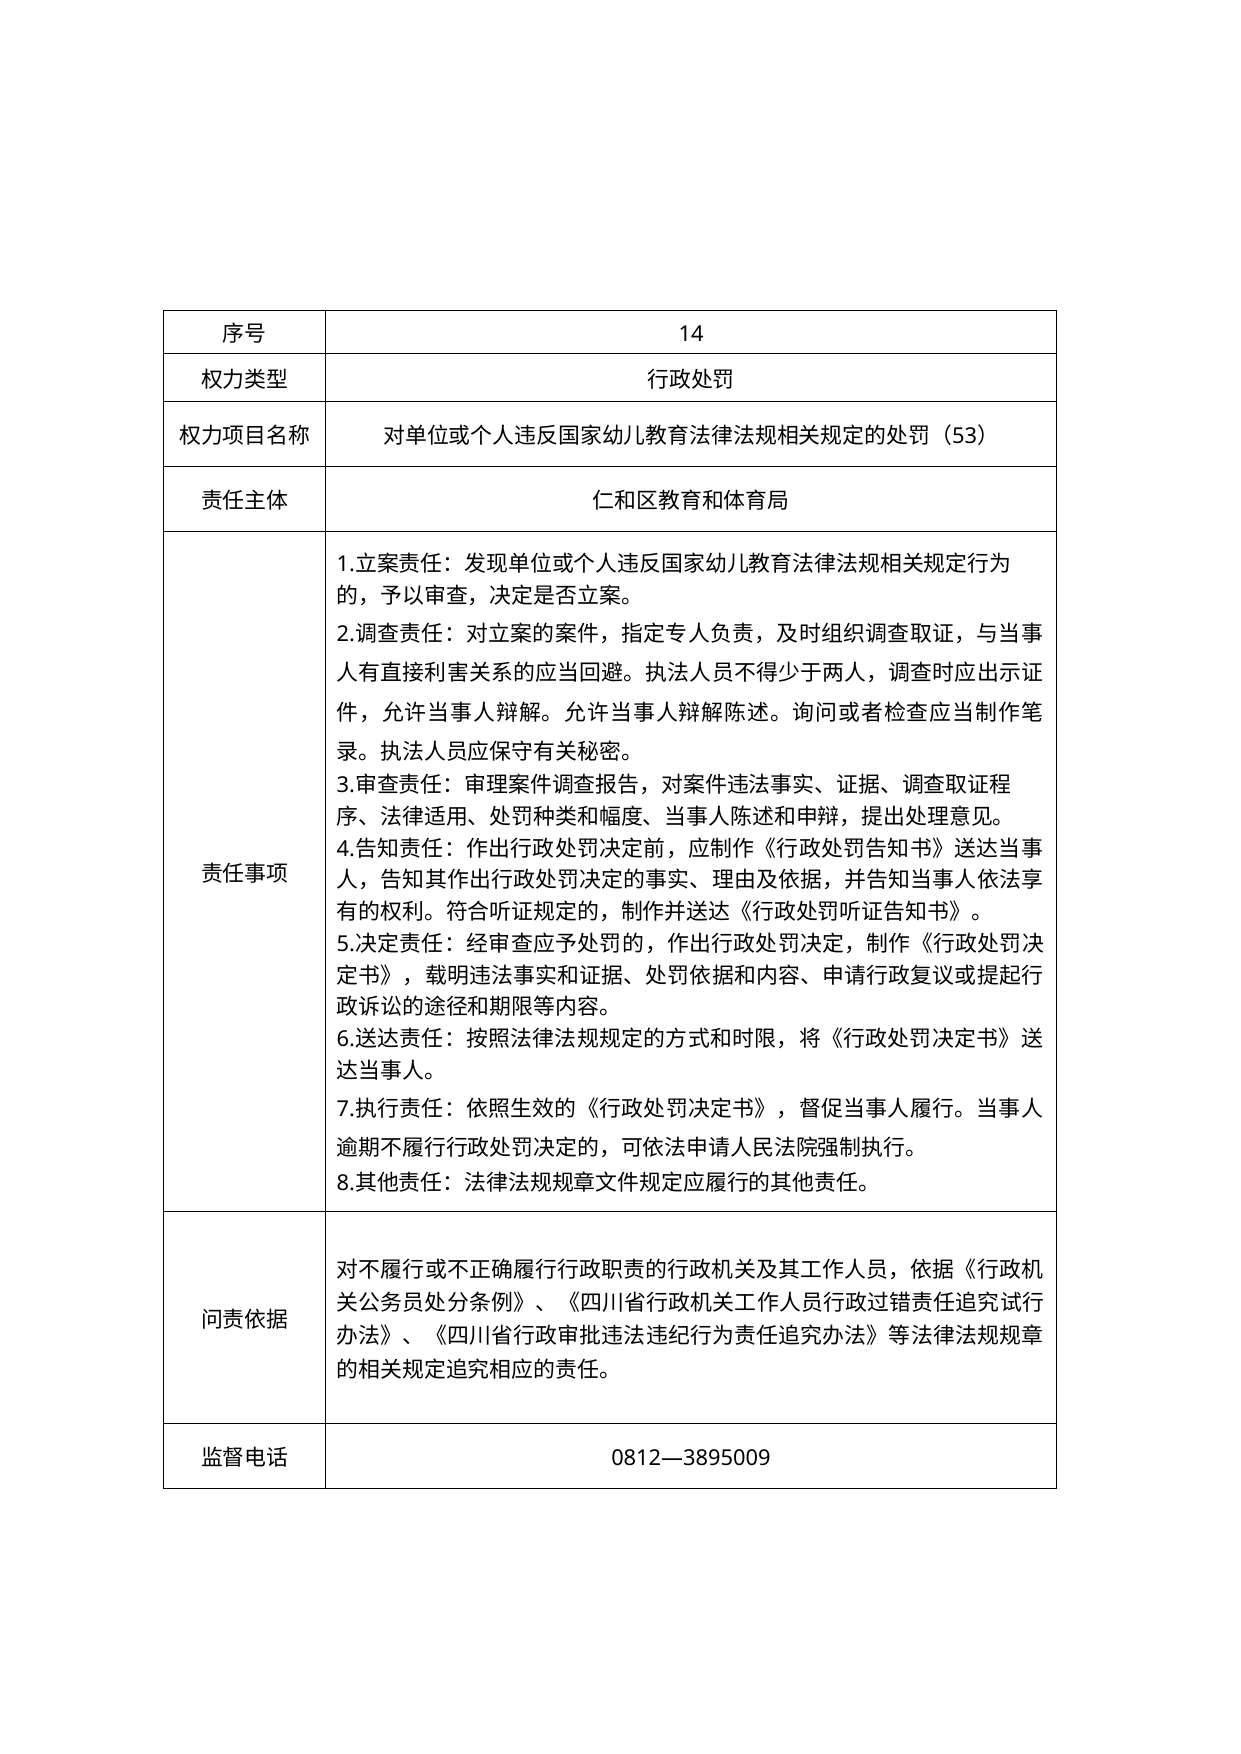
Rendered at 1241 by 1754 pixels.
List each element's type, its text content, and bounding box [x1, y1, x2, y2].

table_cell 0812—3895009 [326, 1424, 1056, 1487]
table_cell 1.立案责任：发现单位或个人违反国家幼儿教育法律法规相关规定行为的，予以审查，决定是否立案。 2.调查责任：对立案的案件，指定专人负责，及时组织调查取证，与当事人有直接利害关系的应当回避。执法人员不得少于两人，调查时应出示证件，允许当事人辩解。允许当事人辩解陈述。询问或者检查应当制作笔录。执法人员应保守有关秘密。 3.审查责任：审理案件调查报告，对案件违法事实、证据、调查取证程序、法律适用、处罚种类和幅度、当事人陈述和申辩，提出处理意见。 4.告知责任：作出行政处罚决定前，应制作《行政处罚告知书》送达当事人，告知其作出行政处罚决定的事实、理由及依据，并告知当事人依法享有的权利。符合听证规定的，制作并送达《行政处罚听证告知书》。 5.决定责任：经审查应予处罚的，作出行政处罚决定，制作《行政处罚决定书》，载明违法事实和证据、处罚依据和内容、申请行政复议或提起行政诉讼的途径和期限等内容。 6.送达责任：按照法律法规规定的方式和时限，将《行政处罚决定书》送达当事人。 7.执行责任：依照生效的《行政处罚决定书》，督促当事人履行。当事人逾期不履行行政处罚决定的，可依法申请人民法院强制执行。 8.其他责任：法律法规规章文件规定应履行的其他责任。 [326, 532, 1056, 1211]
table_cell 问责依据 [164, 1212, 325, 1422]
table_cell 监督电话 [164, 1424, 325, 1487]
table_cell 行政处罚 [326, 354, 1056, 401]
table_cell 权力类型 [164, 354, 325, 401]
table_header 14 [326, 311, 1056, 353]
table_cell 仁和区教育和体育局 [326, 467, 1056, 531]
table_cell 权力项目名称 [164, 402, 325, 466]
table_cell 责任事项 [164, 532, 325, 1211]
table_header 序号 [164, 311, 325, 353]
table_cell 对不履行或不正确履行行政职责的行政机关及其工作人员，依据《行政机关公务员处分条例》、《四川省行政机关工作人员行政过错责任追究试行办法》、《四川省行政审批违法违纪行为责任追究办法》等法律法规规章的相关规定追究相应的责任。 [326, 1212, 1056, 1422]
table_cell 责任主体 [164, 467, 325, 531]
table_cell 对单位或个人违反国家幼儿教育法律法规相关规定的处罚（53） [326, 402, 1056, 466]
